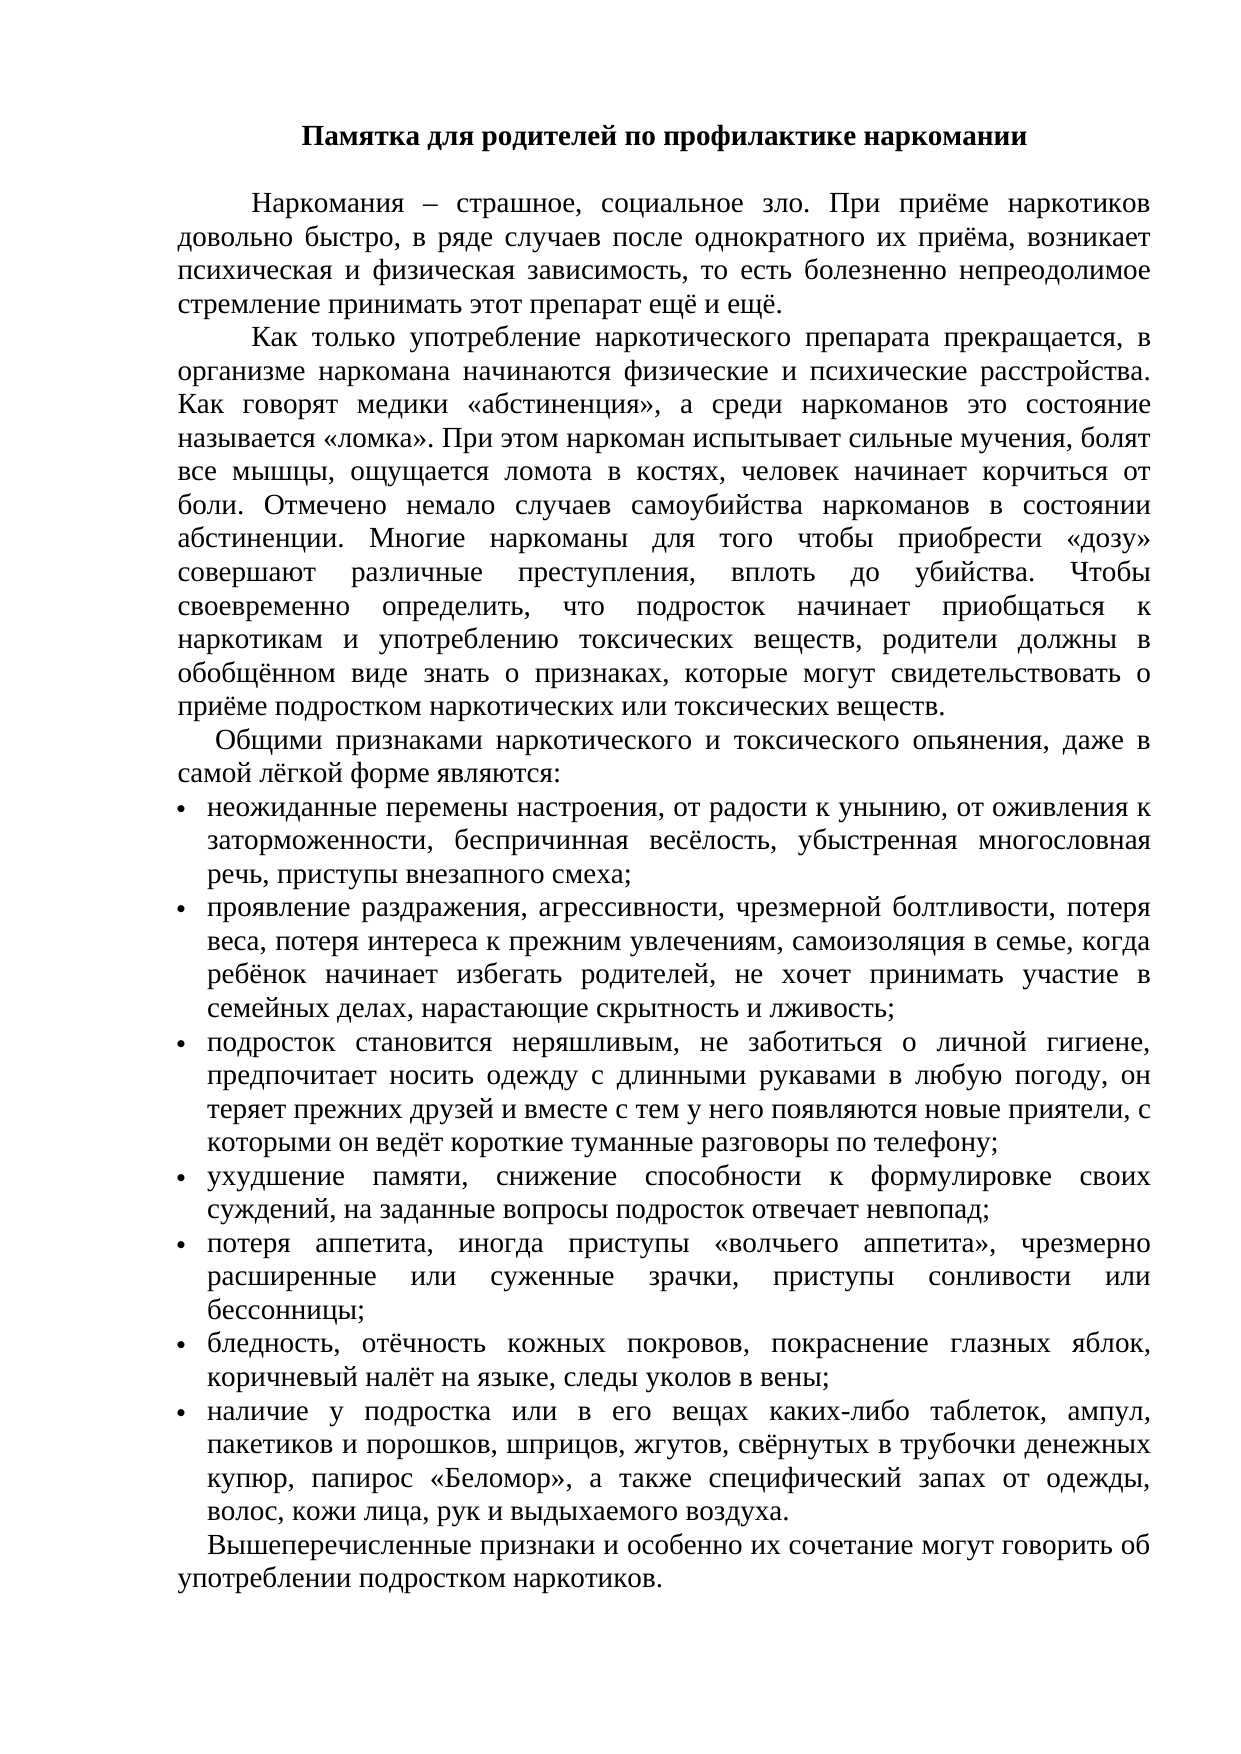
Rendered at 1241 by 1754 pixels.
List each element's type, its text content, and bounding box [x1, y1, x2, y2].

list неожиданные перемены настроения, от радости к унынию, от оживления к заторможенности, беспричинная весёлость, убыстренная многословная речь, приступы внезапного смеха; [177, 789, 1152, 889]
list потеря аппетита, иногда приступы «волчьего аппетита», чрезмерно расширенные или суженные зрачки, приступы сонливости или бессонницы; [177, 1225, 1152, 1326]
text Вышеперечисленные признаки и особенно их сочетание могут говорить об употреблении подростком наркотиков. [177, 1527, 1152, 1594]
text Наркомания – страшное, социальное зло. При приёме наркотиков довольно быстро, в ряде случаев после однократного их приёма, возникает психическая и физическая зависимость, то есть болезненно непреодолимое стремление принимать этот препарат ещё и ещё. [177, 185, 1152, 319]
subtitle Памятка для родителей по профилактике наркомании [177, 118, 1152, 152]
list подросток становится неряшливым, не заботиться о личной гигиене, предпочитает носить одежду с длинными рукавами в любую погоду, он теряет прежних друзей и вместе с тем у него появляются новые приятели, с которыми он ведёт короткие туманные разговоры по телефону; [177, 1024, 1152, 1158]
list наличие у подростка или в его вещах каких-либо таблеток, ампул, пакетиков и порошков, шприцов, жгутов, свёрнутых в трубочки денежных купюр, папирос «Беломор», а также специфический запах от одежды, волос, кожи лица, рук и выдыхаемого воздуха. [177, 1393, 1152, 1527]
list проявление раздражения, агрессивности, чрезмерной болтливости, потеря веса, потеря интереса к прежним увлечениям, самоизоляция в семье, когда ребёнок начинает избегать родителей, не хочет принимать участие в семейных делах, нарастающие скрытность и лживость; [177, 889, 1152, 1024]
text Общими признаками наркотического и токсического опьянения, даже в самой лёгкой форме являются: [177, 722, 1152, 789]
text Как только употребление наркотического препарата прекращается, в организме наркомана начинаются физические и психические расстройства. Как говорят медики «абстиненция», а среди наркоманов это состояние называется «ломка». При этом наркоман испытывает сильные мучения, болят все мышцы, ощущается ломота в костях, человек начинает корчиться от боли. Отмечено немало случаев самоубийства наркоманов в состоянии абстиненции. Многие наркоманы для того чтобы приобрести «дозу» совершают различные преступления, вплоть до убийства. Чтобы своевременно определить, что подросток начинает приобщаться к наркотикам и употреблению токсических веществ, родители должны в обобщённом виде знать о признаках, которые могут свидетельствовать о приёме подростком наркотических или токсических веществ. [177, 319, 1152, 722]
list бледность, отёчность кожных покровов, покраснение глазных яблок, коричневый налёт на языке, следы уколов в вены; [177, 1326, 1152, 1393]
list ухудшение памяти, снижение способности к формулировке своих суждений, на заданные вопросы подросток отвечает невпопад; [177, 1158, 1152, 1225]
